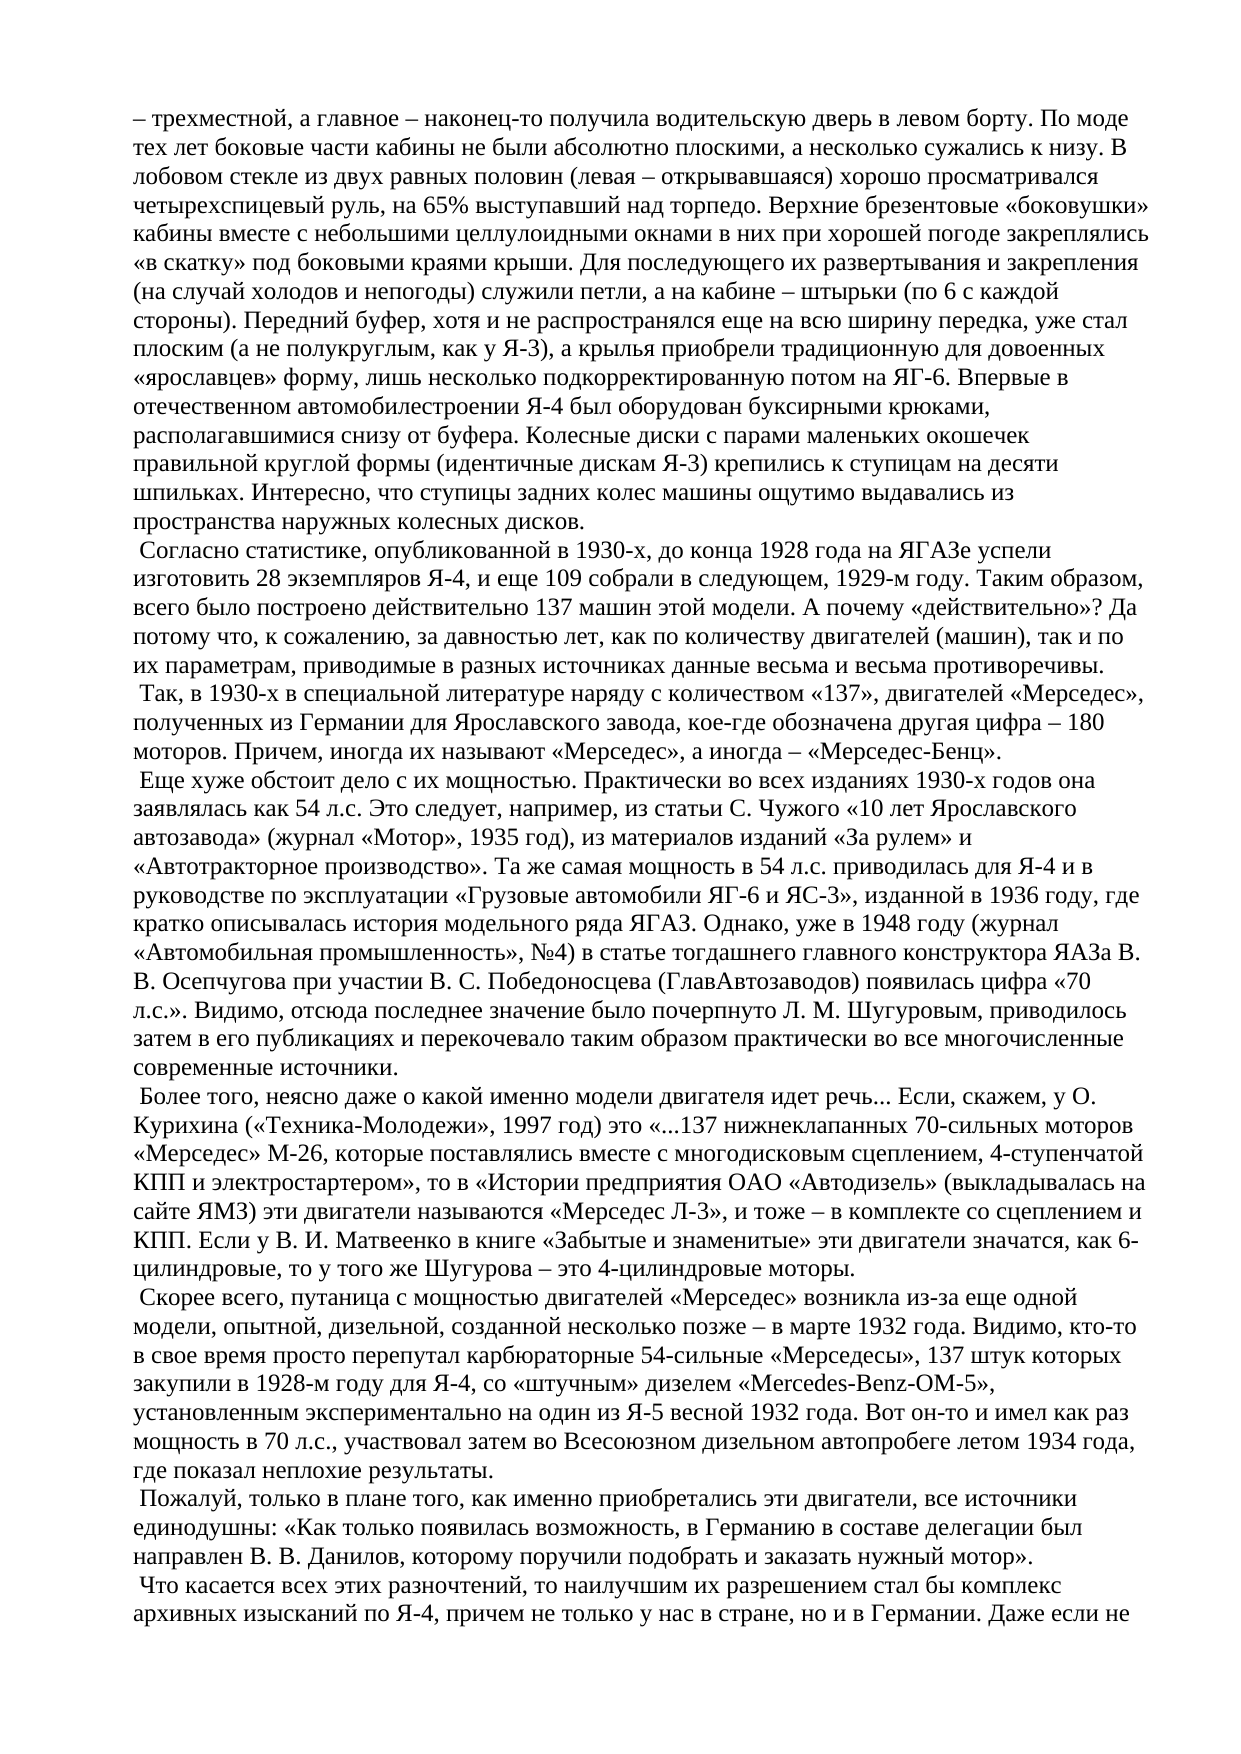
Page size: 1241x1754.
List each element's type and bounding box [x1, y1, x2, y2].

text [133, 103, 1152, 1627]
